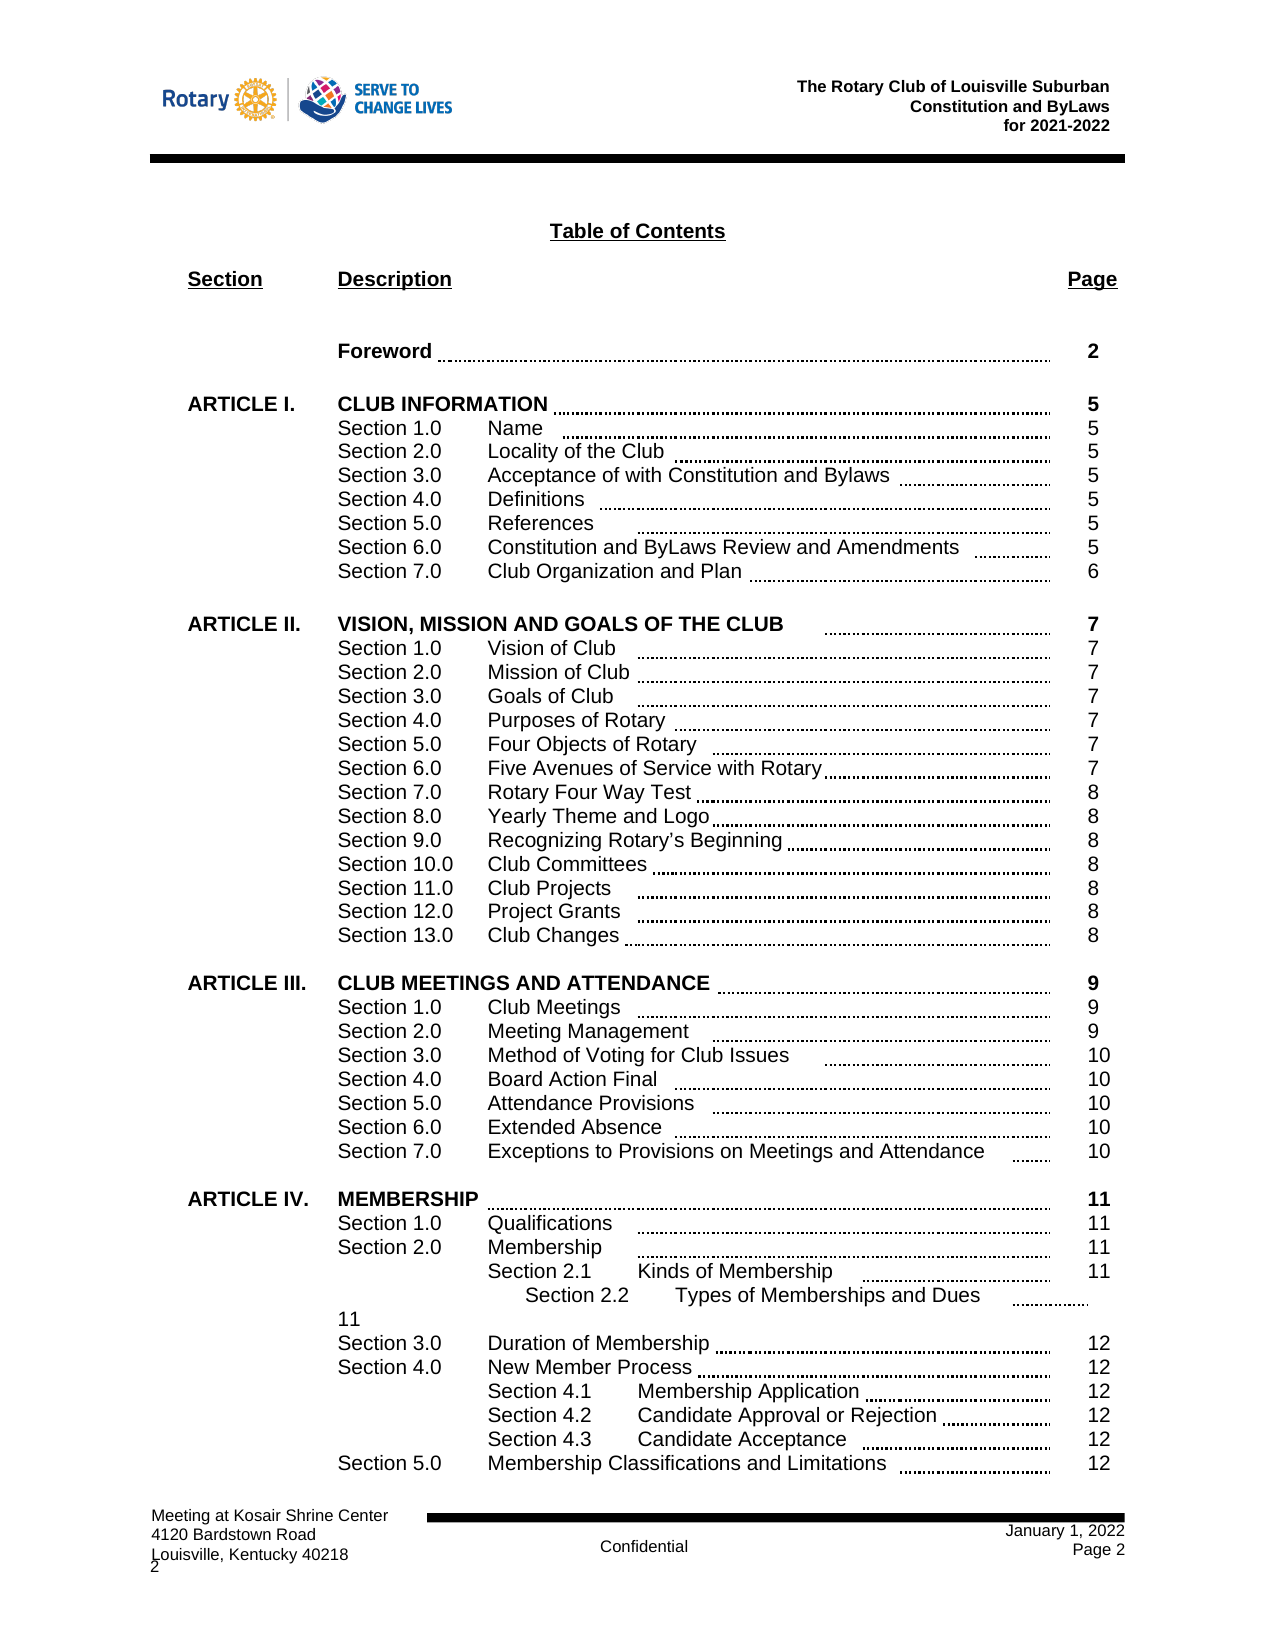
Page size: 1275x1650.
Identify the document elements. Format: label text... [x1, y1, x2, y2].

text Section 11.0 Club Projects 8 [337, 875, 1125, 899]
text Section 5.0 Membership Classifications and Limitations 12 [337, 1450, 1125, 1474]
text Section 4.3 Candidate Acceptance 12 [450, 1426, 1125, 1450]
text Section 4.0 New Member Process 12 [300, 1354, 1125, 1378]
text Section 4.0 Board Action Final 10 [337, 1067, 1125, 1091]
text Section 2.0 Membership 11 [337, 1235, 1125, 1259]
text Section 9.0 Recognizing Rotary’s Beginning 8 [337, 827, 1125, 851]
text Section 7.0 Club Organization and Plan 6 [337, 559, 1125, 583]
text Section 4.0 Purposes of Rotary 7 [337, 708, 1125, 732]
text ARTICLE II. VISION, MISSION AND GOALS OF THE CLUB 7 [150, 612, 1125, 636]
text Section 1.0 Qualifications 11 [337, 1211, 1125, 1235]
text Foreword 2 [337, 315, 1125, 363]
text Section 3.0 Method of Voting for Club Issues 10 [337, 1043, 1125, 1067]
text Section 1.0 Vision of Club 7 [337, 636, 1125, 660]
text Section 7.0 Rotary Four Way Test 8 [337, 779, 1125, 803]
text Section 6.0 Five Avenues of Service with Rotary 7 [337, 756, 1125, 779]
text Section 3.0 Duration of Membership 12 [150, 1331, 1125, 1354]
text Section 7.0 Exceptions to Provisions on Meetings and Attendance 10 [337, 1139, 1125, 1163]
text ARTICLE III. CLUB MEETINGS AND ATTENDANCE 9 [150, 971, 1125, 995]
text Section 6.0 Constitution and ByLaws Review and Amendments 5 [337, 535, 1125, 559]
text Section 13.0 Club Changes 8 [150, 923, 1125, 947]
text Table of Contents [150, 219, 1125, 243]
picture [150, 56, 486, 143]
text Section 3.0 Acceptance of with Constitution and Bylaws 5 [337, 463, 1125, 487]
text Section 4.1 Membership Application 12 [450, 1378, 1125, 1402]
text Section 10.0 Club Committees 8 [337, 851, 1125, 875]
text Section 4.2 Candidate Approval or Rejection 12 [450, 1402, 1125, 1426]
text Section 5.0 References 5 [337, 511, 1125, 535]
text Section 2.0 Meeting Management 9 [337, 1019, 1125, 1043]
text Section 1.0 Name 5 [337, 415, 1125, 439]
text Section 8.0 Yearly Theme and Logo 8 [337, 803, 1125, 827]
text ARTICLE I. CLUB INFORMATION 5 [150, 391, 1125, 415]
text Section 6.0 Extended Absence 10 [337, 1115, 1125, 1139]
text ARTICLE IV. MEMBERSHIP 11 [187, 1187, 1125, 1211]
text Section 2.1 Kinds of Membership 11 Section 2.2 Types of Memberships and Dues 11 [300, 1259, 1125, 1331]
text Section 4.0 Definitions 5 [337, 487, 1125, 511]
text Section 2.0 Mission of Club 7 [337, 660, 1125, 684]
text Section 5.0 Attendance Provisions 10 [337, 1091, 1125, 1115]
text Section Description Page [187, 267, 1125, 315]
text Section 12.0 Project Grants 8 [337, 899, 1125, 923]
text Section 3.0 Goals of Club 7 [337, 684, 1125, 708]
text Section 5.0 Four Objects of Rotary 7 [337, 732, 1125, 756]
text Section 2.0 Locality of the Club 5 [337, 439, 1125, 463]
text Section 1.0 Club Meetings 9 [337, 995, 1125, 1019]
